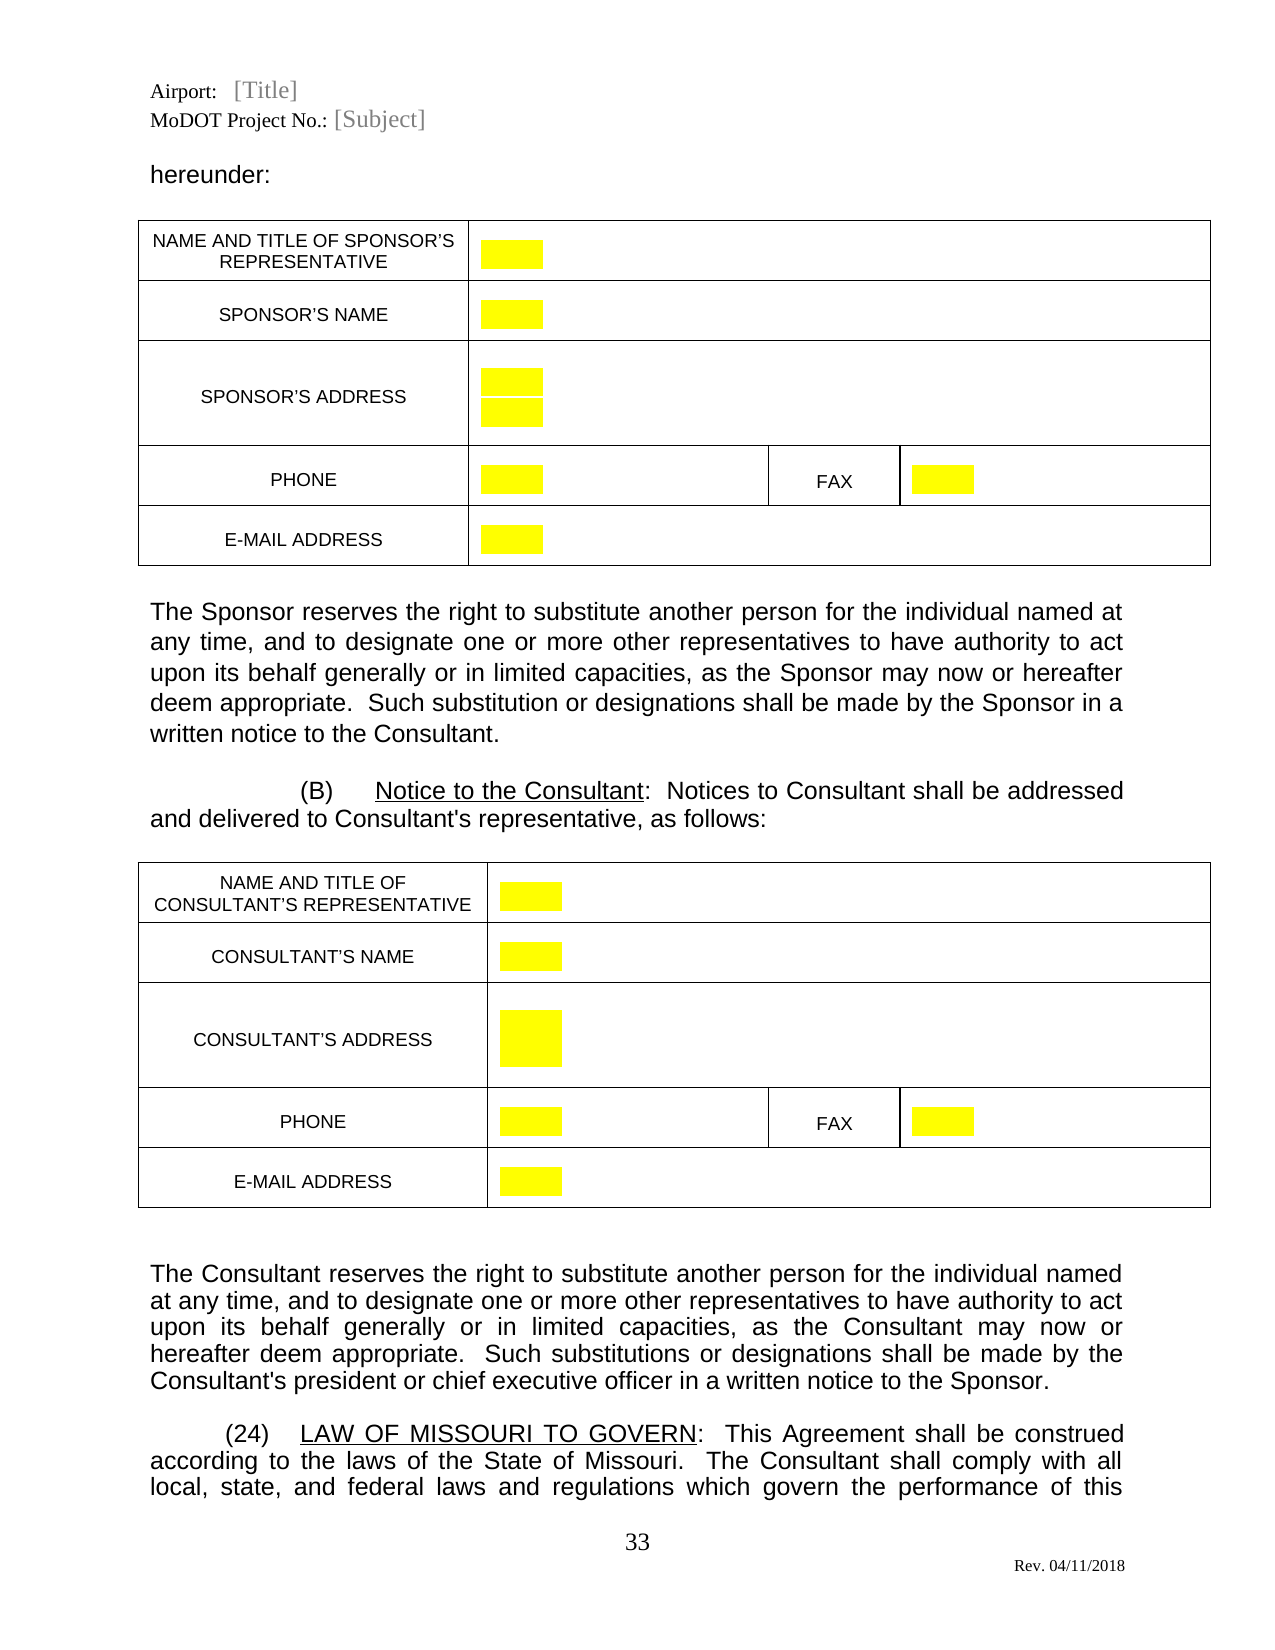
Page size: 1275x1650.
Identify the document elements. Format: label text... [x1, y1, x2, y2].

table_cell PHONE [139, 1088, 487, 1147]
table_cell [901, 446, 1210, 504]
table_header NAME AND TITLE OF CONSULTANT’S REPRESENTATIVE [139, 863, 487, 922]
table_cell [488, 983, 1210, 1087]
text (B) Notice to the Consultant: Notices to Consultant shall be addressed and delivered to Consultant's representative, as follows: [150, 777, 1125, 833]
table_cell CONSULTANT’S NAME [139, 923, 487, 982]
text The Sponsor reserves the right to substitute another person for the individual named at any time, and to designate one or more other representatives to have authority to act upon its behalf generally or in limited capacities, as the Sponsor may now or hereafter deem appropriate. Such substitution or designations shall be made by the Sponsor in a written notice to the Consultant. [150, 596, 1125, 748]
table_cell SPONSOR’S NAME [139, 281, 468, 339]
table_cell E-MAIL ADDRESS [139, 506, 468, 564]
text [150, 1421, 1125, 1501]
text The Consultant reserves the right to substitute another person for the individual named at any time, and to designate one or more other representatives to have authority to act upon its behalf generally or in limited capacities, as the Consultant may now or hereafter deem appropriate. Such substitutions or designations shall be made by the Consultant's president or chief executive officer in a written notice to the Sponsor. [150, 1261, 1125, 1394]
table_cell [488, 923, 1210, 982]
table_cell SPONSOR’S ADDRESS [139, 341, 468, 444]
table_cell FAX [769, 1088, 899, 1147]
table_header [469, 221, 1210, 279]
table_cell [469, 506, 1210, 564]
table_cell [469, 281, 1210, 339]
table_cell PHONE [139, 446, 468, 504]
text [150, 161, 1125, 189]
table_cell [469, 446, 768, 504]
table_cell CONSULTANT’S ADDRESS [139, 983, 487, 1087]
table_cell FAX [769, 446, 899, 504]
table_cell [469, 341, 1210, 444]
table_cell [488, 1148, 1210, 1207]
table_header [488, 863, 1210, 922]
table_cell [901, 1088, 1210, 1147]
table_cell E-MAIL ADDRESS [139, 1148, 487, 1207]
table_header NAME AND TITLE OF SPONSOR’S REPRESENTATIVE [139, 221, 468, 279]
table_cell [488, 1088, 768, 1147]
